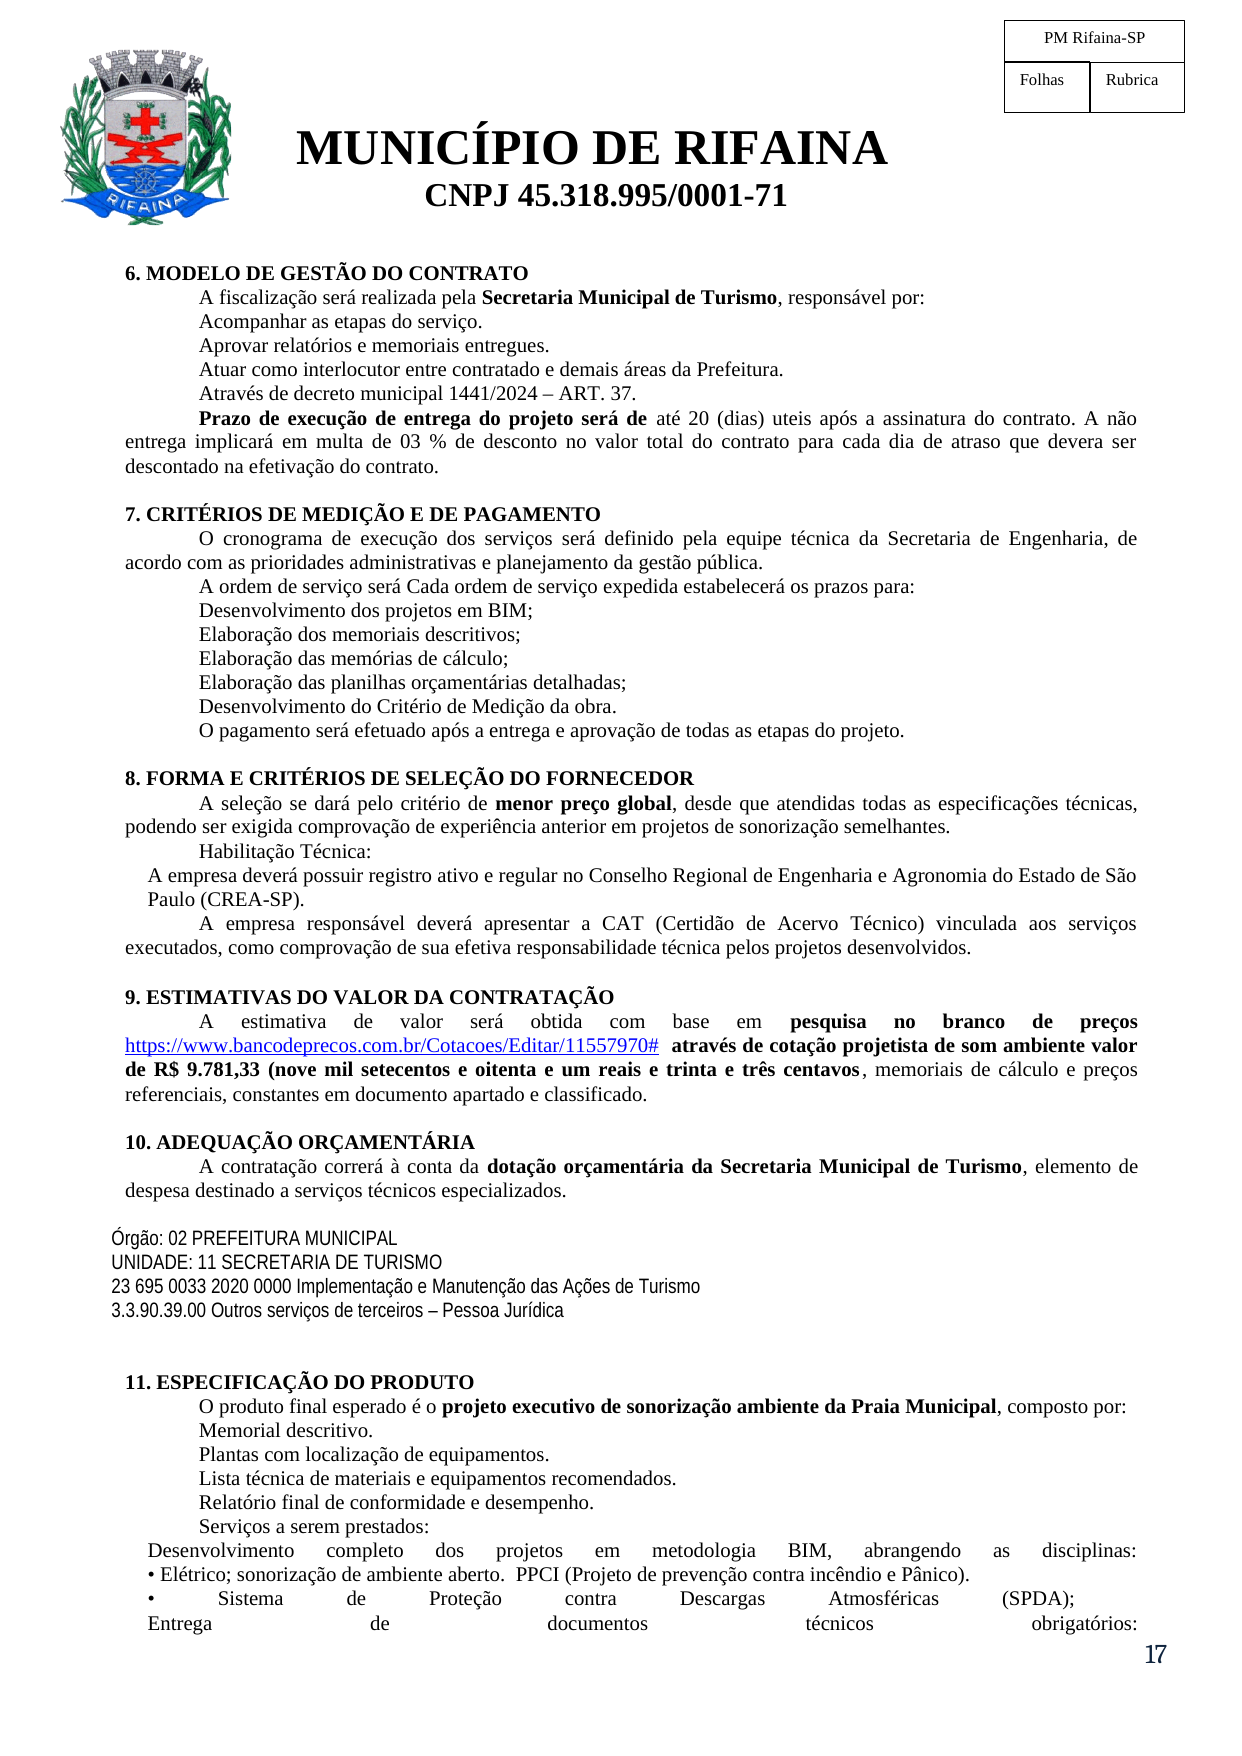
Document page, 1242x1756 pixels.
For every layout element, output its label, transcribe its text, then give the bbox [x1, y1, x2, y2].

list Acompanhar as etapas do serviço. [125, 309, 1138, 333]
list Memorial descritivo. [125, 1418, 1138, 1442]
list Desenvolvimento dos projetos em BIM; [125, 598, 1138, 622]
list Elaboração dos memoriais descritivos; [125, 622, 1138, 646]
list Relatório final de conformidade e desempenho. [125, 1490, 1138, 1514]
list O cronograma de execução dos serviços será definido pela equipe técnica da Secretaria de Engenharia, de acordo com as prioridades administrativas e planejamento da gestão pública. [125, 526, 1138, 574]
list 9. ESTIMATIVAS DO VALOR DA CONTRATAÇÃO [125, 985, 1138, 1009]
list Habilitação Técnica: [125, 838, 1138, 863]
picture [59, 47, 232, 226]
list A seleção se dará pelo critério de menor preço global, desde que atendidas todas as especificações técnicas, podendo ser exigida comprovação de experiência anterior em projetos de sonorização semelhantes. [125, 790, 1138, 838]
list Lista técnica de materiais e equipamentos recomendados. [125, 1466, 1138, 1490]
list O pagamento será efetuado após a entrega e aprovação de todas as etapas do projeto. [125, 718, 1138, 742]
list Aprovar relatórios e memoriais entregues. [125, 333, 1138, 357]
list A contratação correrá à conta da dotação orçamentária da Secretaria Municipal de Turismo, elemento de despesa destinado a serviços técnicos especializados. [125, 1154, 1138, 1202]
list Elaboração das planilhas orçamentárias detalhadas; [125, 670, 1138, 694]
text UNIDADE: 11 SECRETARIA DE TURISMO [111, 1250, 1138, 1274]
list 11. ESPECIFICAÇÃO DO PRODUTO [125, 1370, 1138, 1394]
list A empresa responsável deverá apresentar a CAT (Certidão de Acervo Técnico) vinculada aos serviços executados, como comprovação de sua efetiva responsabilidade técnica pelos projetos desenvolvidos. [125, 911, 1138, 959]
text Órgão: 02 PREFEITURA MUNICIPAL [111, 1226, 1138, 1250]
list 7. CRITÉRIOS DE MEDIÇÃO E DE PAGAMENTO [125, 502, 1138, 526]
list Plantas com localização de equipamentos. [125, 1442, 1138, 1466]
list A estimativa de valor será obtida com base em pesquisa no branco de preços https://www.bancodeprecos.com.br/Cotacoes/Editar/11557970# através de cotação projetista de som ambiente valor de R$ 9.781,33 (nove mil setecentos e oitenta e um reais e trinta e três centavos, memoriais de cálculo e preços referenciais, constantes em documento apartado e classificado. [125, 1009, 1138, 1106]
list Serviços a serem prestados: [125, 1514, 1138, 1538]
list 10. ADEQUAÇÃO ORÇAMENTÁRIA [125, 1129, 1138, 1154]
list 3.3.90.39.00 Outros serviços de terceiros – Pessoa Jurídica [111, 1298, 1138, 1322]
list Elaboração das memórias de cálculo; [125, 646, 1138, 670]
list Prazo de execução de entrega do projeto será de até 20 (dias) uteis após a assinatura do contrato. A não entrega implicará em multa de 03 % de desconto no valor total do contrato para cada dia de atraso que devera ser descontado na efetivação do contrato. [125, 405, 1138, 478]
list Atuar como interlocutor entre contratado e demais áreas da Prefeitura. [125, 357, 1138, 381]
list 6. MODELO DE GESTÃO DO CONTRATO [125, 261, 1138, 285]
list Desenvolvimento completo dos projetos em metodologia BIM, abrangendo as disciplinas: • Elétrico; sonorização de ambiente aberto. PPCI (Projeto de prevenção contra incêndio e Pânico). [147, 1538, 1138, 1586]
text 23 695 0033 2020 0000 Implementação e Manutenção das Ações de Turismo [111, 1274, 1138, 1298]
list A ordem de serviço será Cada ordem de serviço expedida estabelecerá os prazos para: [125, 574, 1138, 598]
list Através de decreto municipal 1441/2024 – ART. 37. [125, 381, 1138, 405]
list Desenvolvimento do Critério de Medição da obra. [125, 694, 1138, 718]
list 8. FORMA E CRITÉRIOS DE SELEÇÃO DO FORNECEDOR [125, 766, 1138, 790]
list O produto final esperado é o projeto executivo de sonorização ambiente da Praia Municipal, composto por: [125, 1394, 1138, 1418]
list A fiscalização será realizada pela Secretaria Municipal de Turismo, responsável por: [125, 285, 1138, 309]
list A empresa deverá possuir registro ativo e regular no Conselho Regional de Engenharia e Agronomia do Estado de São Paulo (CREA-SP). [147, 863, 1138, 911]
